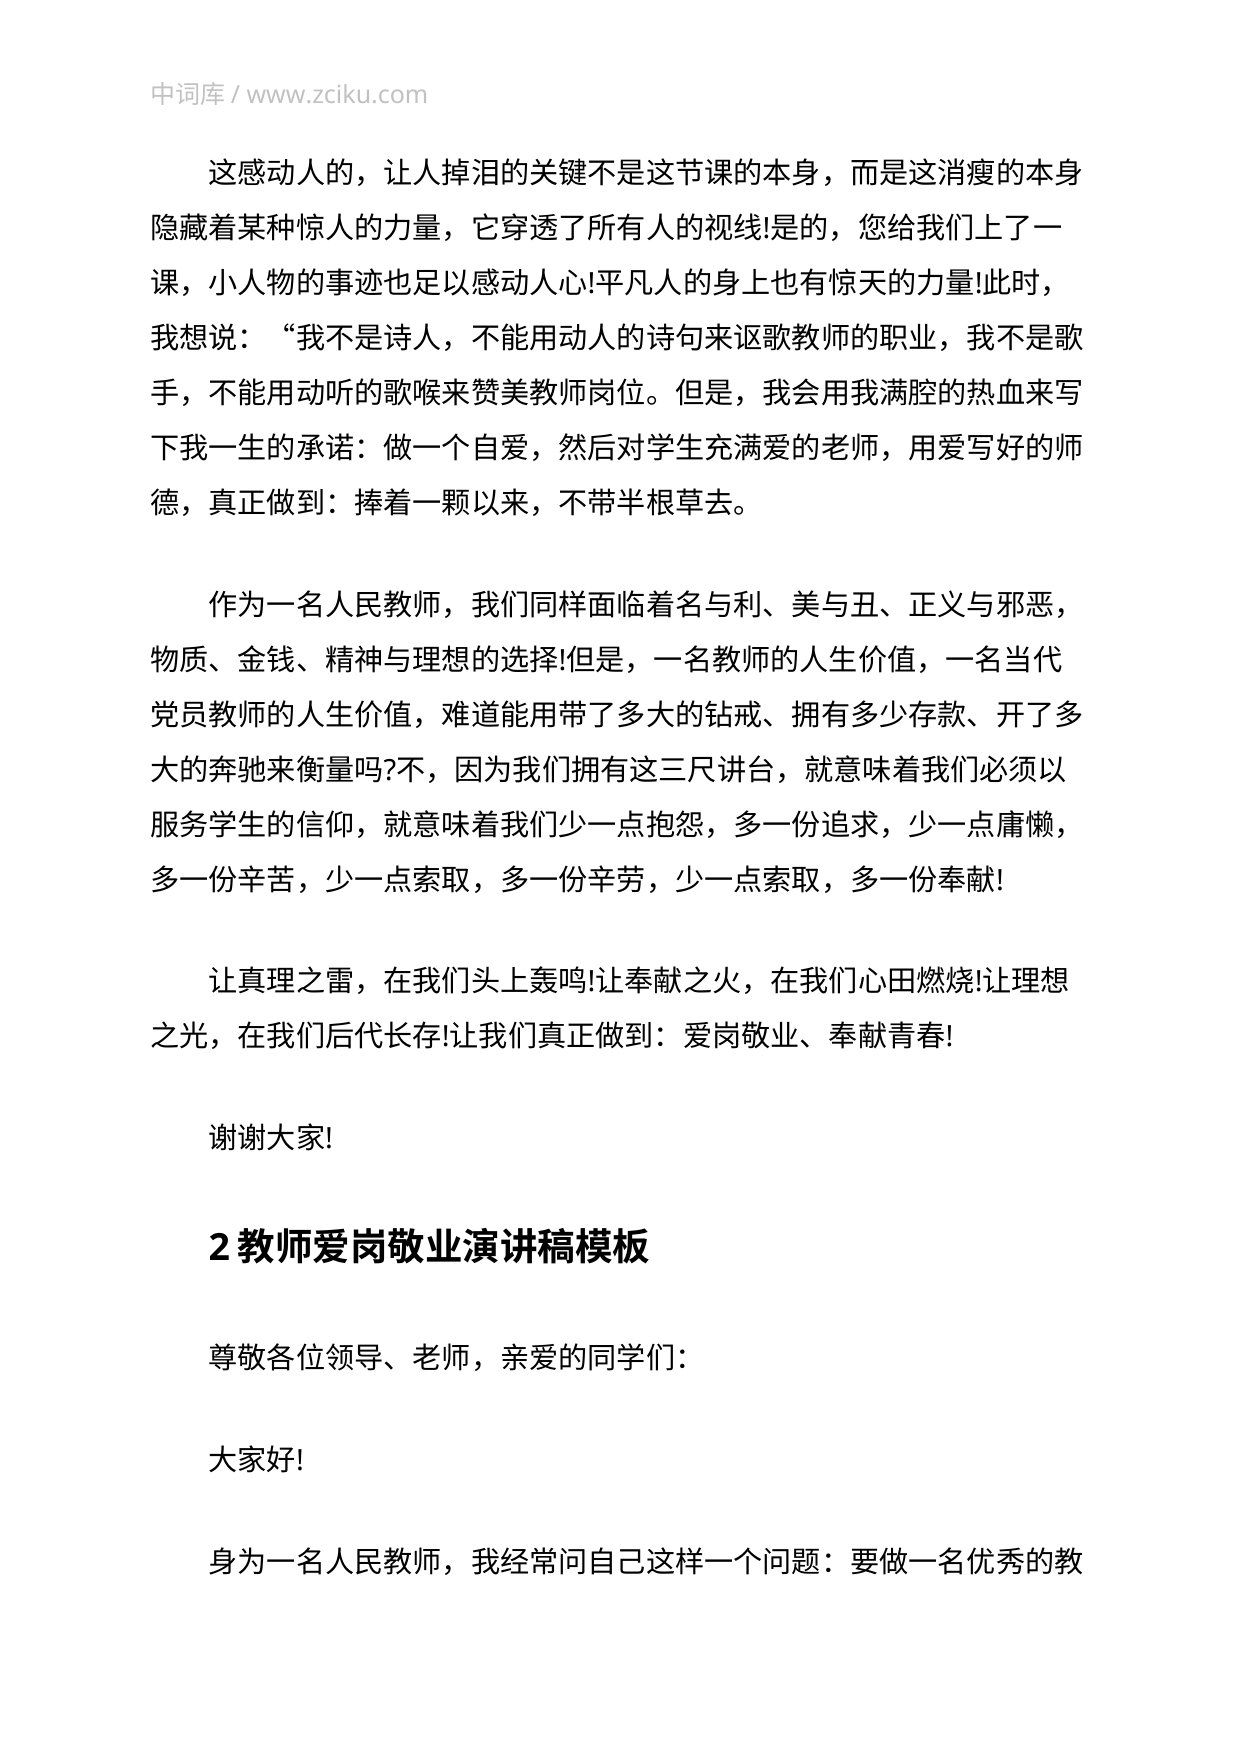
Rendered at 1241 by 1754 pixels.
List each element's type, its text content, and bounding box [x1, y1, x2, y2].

text 让真理之雷，在我们头上轰鸣!让奉献之火，在我们心田燃烧!让理想之光，在我们后代长存!让我们真正做到：爱岗敬业、奉献青春! [150, 958, 1090, 1055]
text 大家好! [150, 1436, 1090, 1479]
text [150, 1538, 1090, 1581]
text 2教师爱岗敬业演讲稿模板 [150, 1217, 1090, 1271]
text 尊敬各位领导、老师，亲爱的同学们： [150, 1334, 1090, 1377]
text 作为一名人民教师，我们同样面临着名与利、美与丑、正义与邪恶，物质、金钱、精神与理想的选择!但是，一名教师的人生价值，一名当代党员教师的人生价值，难道能用带了多大的钻戒、拥有多少存款、开了多大的奔驰来衡量吗?不，因为我们拥有这三尺讲台，就意味着我们必须以服务学生的信仰，就意味着我们少一点抱怨，多一份追求，少一点庸懒，多一份辛苦，少一点索取，多一份辛劳，少一点索取，多一份奉献! [150, 581, 1090, 898]
text 这感动人的，让人掉泪的关键不是这节课的本身，而是这消瘦的本身隐藏着某种惊人的力量，它穿透了所有人的视线!是的，您给我们上了一课，小人物的事迹也足以感动人心!平凡人的身上也有惊天的力量!此时，我想说：“我不是诗人，不能用动人的诗句来讴歌教师的职业，我不是歌手，不能用动听的歌喉来赞美教师岗位。但是，我会用我满腔的热血来写下我一生的承诺：做一个自爱，然后对学生充满爱的老师，用爱写好的师德，真正做到：捧着一颗以来，不带半根草去。 [150, 150, 1090, 522]
text 谢谢大家! [150, 1115, 1090, 1157]
